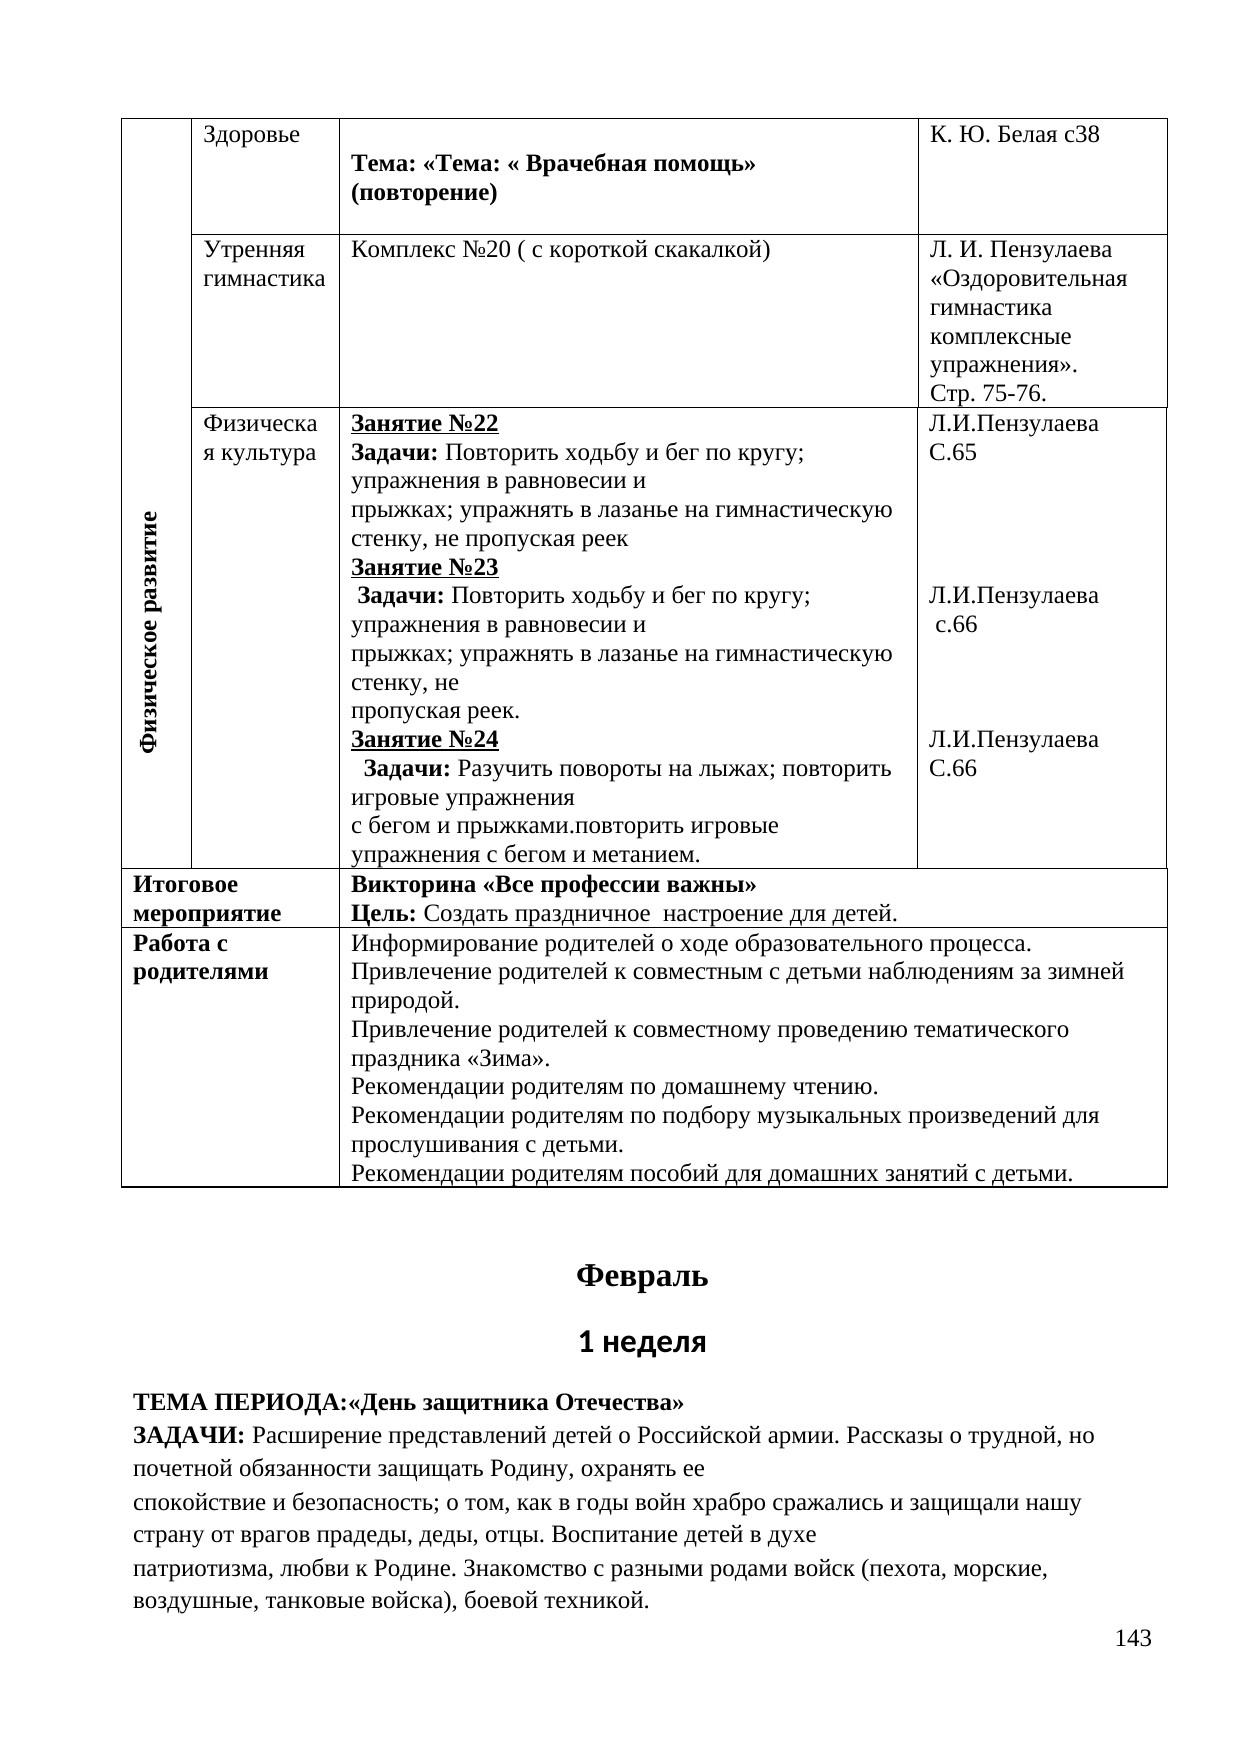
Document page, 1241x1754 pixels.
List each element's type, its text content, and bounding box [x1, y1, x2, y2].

table_cell Работа с родителями [122, 928, 339, 1186]
table_cell Физическое развитие [122, 119, 191, 868]
table_cell Утренняя гимнастика [192, 235, 339, 407]
table_cell К. Ю. Белая с38 [919, 119, 1167, 233]
table_cell Тема: «Тема: « Врачебная помощь» (повторение) [340, 119, 918, 233]
table_cell Викторина «Все профессии важны» Цель: Создать праздничное настроение для детей. [340, 869, 1167, 927]
table_cell Л. И. Пензулаева «Оздоровительная гимнастика комплексные упражнения». Стр. 75-76. [919, 235, 1167, 407]
text патриотизма, любви к Родине. Знакомство с разными родами войск (пехота, морские, воздушные, танковые войска), боевой техникой. [133, 1553, 1152, 1614]
table_cell Информирование родителей о ходе образовательного процесса. Привлечение родителей к совместным с детьми наблюдениям за зимней природой. Привлечение родителей к совместному проведению тематического праздника «Зима». Рекомендации родителям по домашнему чтению. Рекомендации родителям по подбору музыкальных произведений для прослушивания с детьми. Рекомендации родителям пособий для домашних занятий с детьми. [340, 928, 1167, 1186]
text спокойствие и безопасность; о том, как в годы войн храбро сражались и защищали нашу страну от врагов прадеды, деды, отцы. Воспитание детей в духе [133, 1487, 1152, 1548]
table_cell Итоговое мероприятие [122, 869, 339, 927]
table_cell Комплекс №20 ( с короткой скакалкой) [340, 235, 918, 407]
text Февраль [133, 1255, 1152, 1293]
text ЗАДАЧИ: Расширение представлений детей о Российской армии. Рассказы о трудной, но почетной обязанности защищать Родину, охранять ее [133, 1421, 1152, 1482]
text ТЕМА ПЕРИОДА:«День защитника Отечества» [133, 1387, 1152, 1416]
table_cell Здоровье [192, 119, 339, 233]
table_cell Физическая культура [192, 408, 339, 868]
text 1 неделя [133, 1320, 1152, 1361]
table_cell Занятие №22 Задачи: Повторить ходьбу и бег по кругу; упражнения в равновесии и прыжках; упражнять в лазанье на гимнастическую стенку, не пропуская реек Занятие №23 Задачи: Повторить ходьбу и бег по кругу; упражнения в равновесии и прыжках; упражнять в лазанье на гимнастическую стенку, не пропуская реек. Занятие №24 Задачи: Разучить повороты на лыжах; повторить игровые упражнения с бегом и прыжками.повторить игровые упражнения с бегом и метанием. [340, 408, 917, 868]
table_cell Л.И.Пензулаева С.65 Л.И.Пензулаева с.66 Л.И.Пензулаева С.66 [918, 408, 1166, 868]
